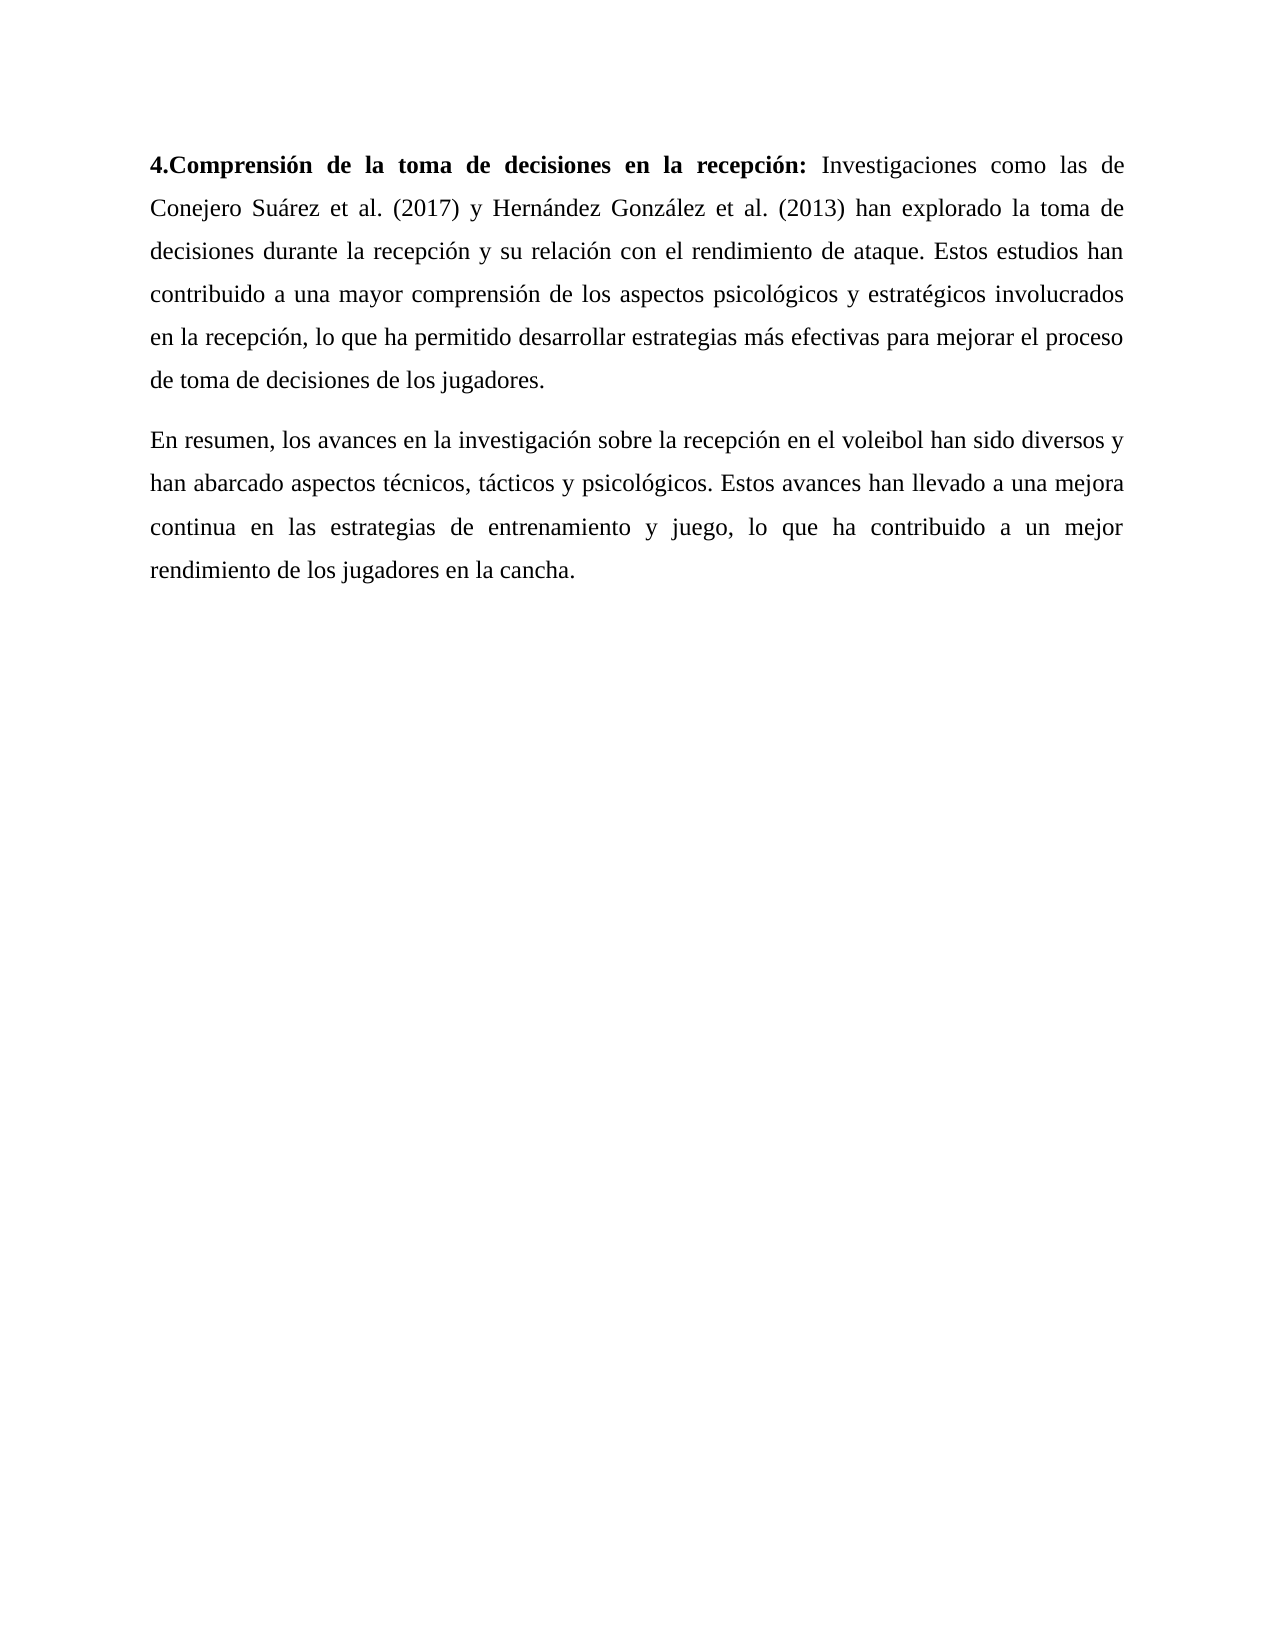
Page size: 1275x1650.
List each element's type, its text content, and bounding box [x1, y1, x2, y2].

text En resumen, los avances en la investigación sobre la recepción en el voleibol han sido diversos y han abarcado aspectos técnicos, tácticos y psicológicos. Estos avances han llevado a una mejora continua en las estrategias de entrenamiento y juego, lo que ha contribuido a un mejor rendimiento de los jugadores en la cancha. [150, 425, 1125, 583]
text 4.Comprensión de la toma de decisiones en la recepción: Investigaciones como las de Conejero Suárez et al. (2017) y Hernández González et al. (2013) han explorado la toma de decisiones durante la recepción y su relación con el rendimiento de ataque. Estos estudios han contribuido a una mayor comprensión de los aspectos psicológicos y estratégicos involucrados en la recepción, lo que ha permitido desarrollar estrategias más efectivas para mejorar el proceso de toma de decisiones de los jugadores. [150, 150, 1125, 394]
